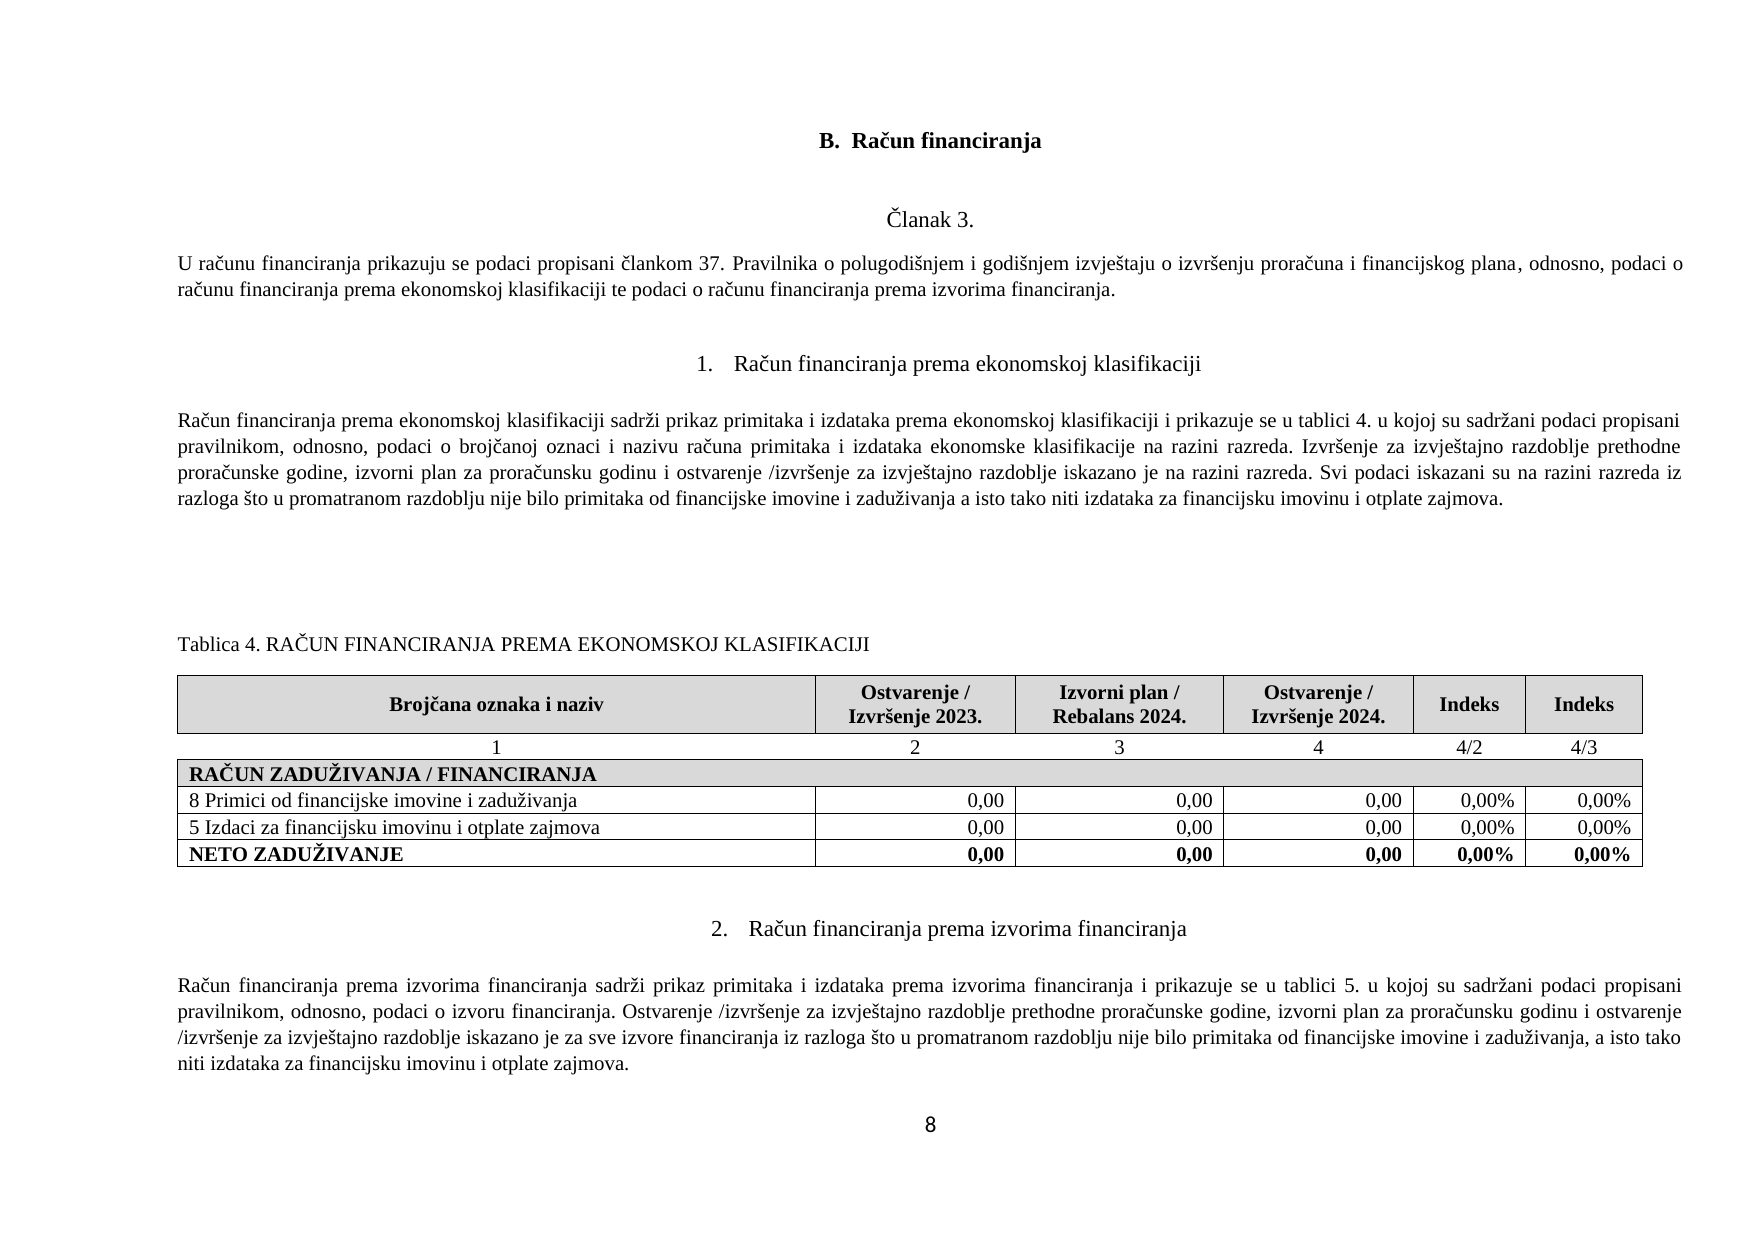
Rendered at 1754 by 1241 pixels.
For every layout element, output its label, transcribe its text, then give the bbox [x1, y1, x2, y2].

table_cell 4/3 [1526, 734, 1642, 759]
text Tablica 4. RAČUN FINANCIRANJA PREMA EKONOMSKOJ KLASIFIKACIJI [177, 632, 1683, 656]
text Članak 3. [177, 206, 1683, 232]
table_header Izvorni plan / Rebalans 2024. [1016, 676, 1223, 733]
table_cell 0,00 [816, 814, 1015, 839]
table_cell 8 Primici od financijske imovine i zaduživanja [178, 787, 815, 812]
table_cell 0,00 [1224, 840, 1413, 866]
table_cell 0,00% [1526, 840, 1642, 866]
table_cell NETO ZADUŽIVANJE [178, 840, 815, 866]
table_header Ostvarenje / Izvršenje 2024. [1224, 676, 1413, 733]
text U računu financiranja prikazuju se podaci propisani člankom 37. Pravilnika o polugodišnjem i godišnjem izvještaju o izvršenju proračuna i financijskog plana, odnosno, podaci o računu financiranja prema ekonomskoj klasifikaciji te podaci o računu financiranja prema izvorima financiranja. [177, 251, 1683, 301]
table_cell 2 [815, 734, 1015, 759]
subtitle Račun financiranja prema ekonomskoj klasifikaciji [215, 350, 1683, 376]
table_cell 0,00 [816, 840, 1015, 866]
subtitle B. Račun financiranja [177, 127, 1683, 203]
text Račun financiranja prema izvorima financiranja sadrži prikaz primitaka i izdataka prema izvorima financiranja i prikazuje se u tablici 5. u kojoj su sadržani podaci propisani pravilnikom, odnosno, podaci o izvoru financiranja. Ostvarenje /izvršenje za izvještajno razdoblje prethodne proračunske godine, izvorni plan za proračunsku godinu i ostvarenje /izvršenje za izvještajno razdoblje iskazano je za sve izvore financiranja iz razloga što u promatranom razdoblju nije bilo primitaka od financijske imovine i zaduživanja, a isto tako niti izdataka za financijsku imovinu i otplate zajmova. [177, 943, 1683, 1075]
table_header Ostvarenje / Izvršenje 2023. [816, 676, 1015, 733]
table_cell 0,00 [1016, 787, 1223, 812]
table_header Brojčana oznaka i naziv [178, 676, 815, 733]
table_cell 0,00 [816, 787, 1015, 812]
table_cell 5 Izdaci za financijsku imovinu i otplate zajmova [178, 814, 815, 839]
text Račun financiranja prema ekonomskoj klasifikaciji sadrži prikaz primitaka i izdataka prema ekonomskoj klasifikaciji i prikazuje se u tablici 4. u kojoj su sadržani podaci propisani pravilnikom, odnosno, podaci o brojčanoj oznaci i nazivu računa primitaka i izdataka ekonomske klasifikacije na razini razreda. Izvršenje za izvještajno razdoblje prethodne proračunske godine, izvorni plan za proračunsku godinu i ostvarenje /izvršenje za izvještajno razdoblje iskazano je na razini razreda. Svi podaci iskazani su na razini razreda iz razloga što u promatranom razdoblju nije bilo primitaka od financijske imovine i zaduživanja a isto tako niti izdataka za financijsku imovinu i otplate zajmova. [177, 378, 1683, 510]
table_cell RAČUN ZADUŽIVANJA / FINANCIRANJA [178, 760, 1642, 786]
table_cell 3 [1015, 734, 1223, 759]
table_cell 0,00 [1224, 787, 1413, 812]
table_cell 0,00 [1016, 814, 1223, 839]
subtitle Račun financiranja prema izvorima financiranja [215, 915, 1683, 941]
table_cell 0,00 [1016, 840, 1223, 866]
table_cell 4/2 [1413, 734, 1526, 759]
table_header Indeks [1526, 676, 1642, 733]
table_cell 0,00% [1414, 840, 1525, 866]
table_cell 0,00 [1224, 814, 1413, 839]
table_cell 4 [1224, 734, 1413, 759]
table_cell 1 [178, 734, 815, 759]
table_cell 0,00% [1526, 814, 1642, 839]
table_cell 0,00% [1414, 814, 1525, 839]
table_header Indeks [1414, 676, 1525, 733]
table_cell 0,00% [1526, 787, 1642, 812]
table_cell 0,00% [1414, 787, 1525, 812]
